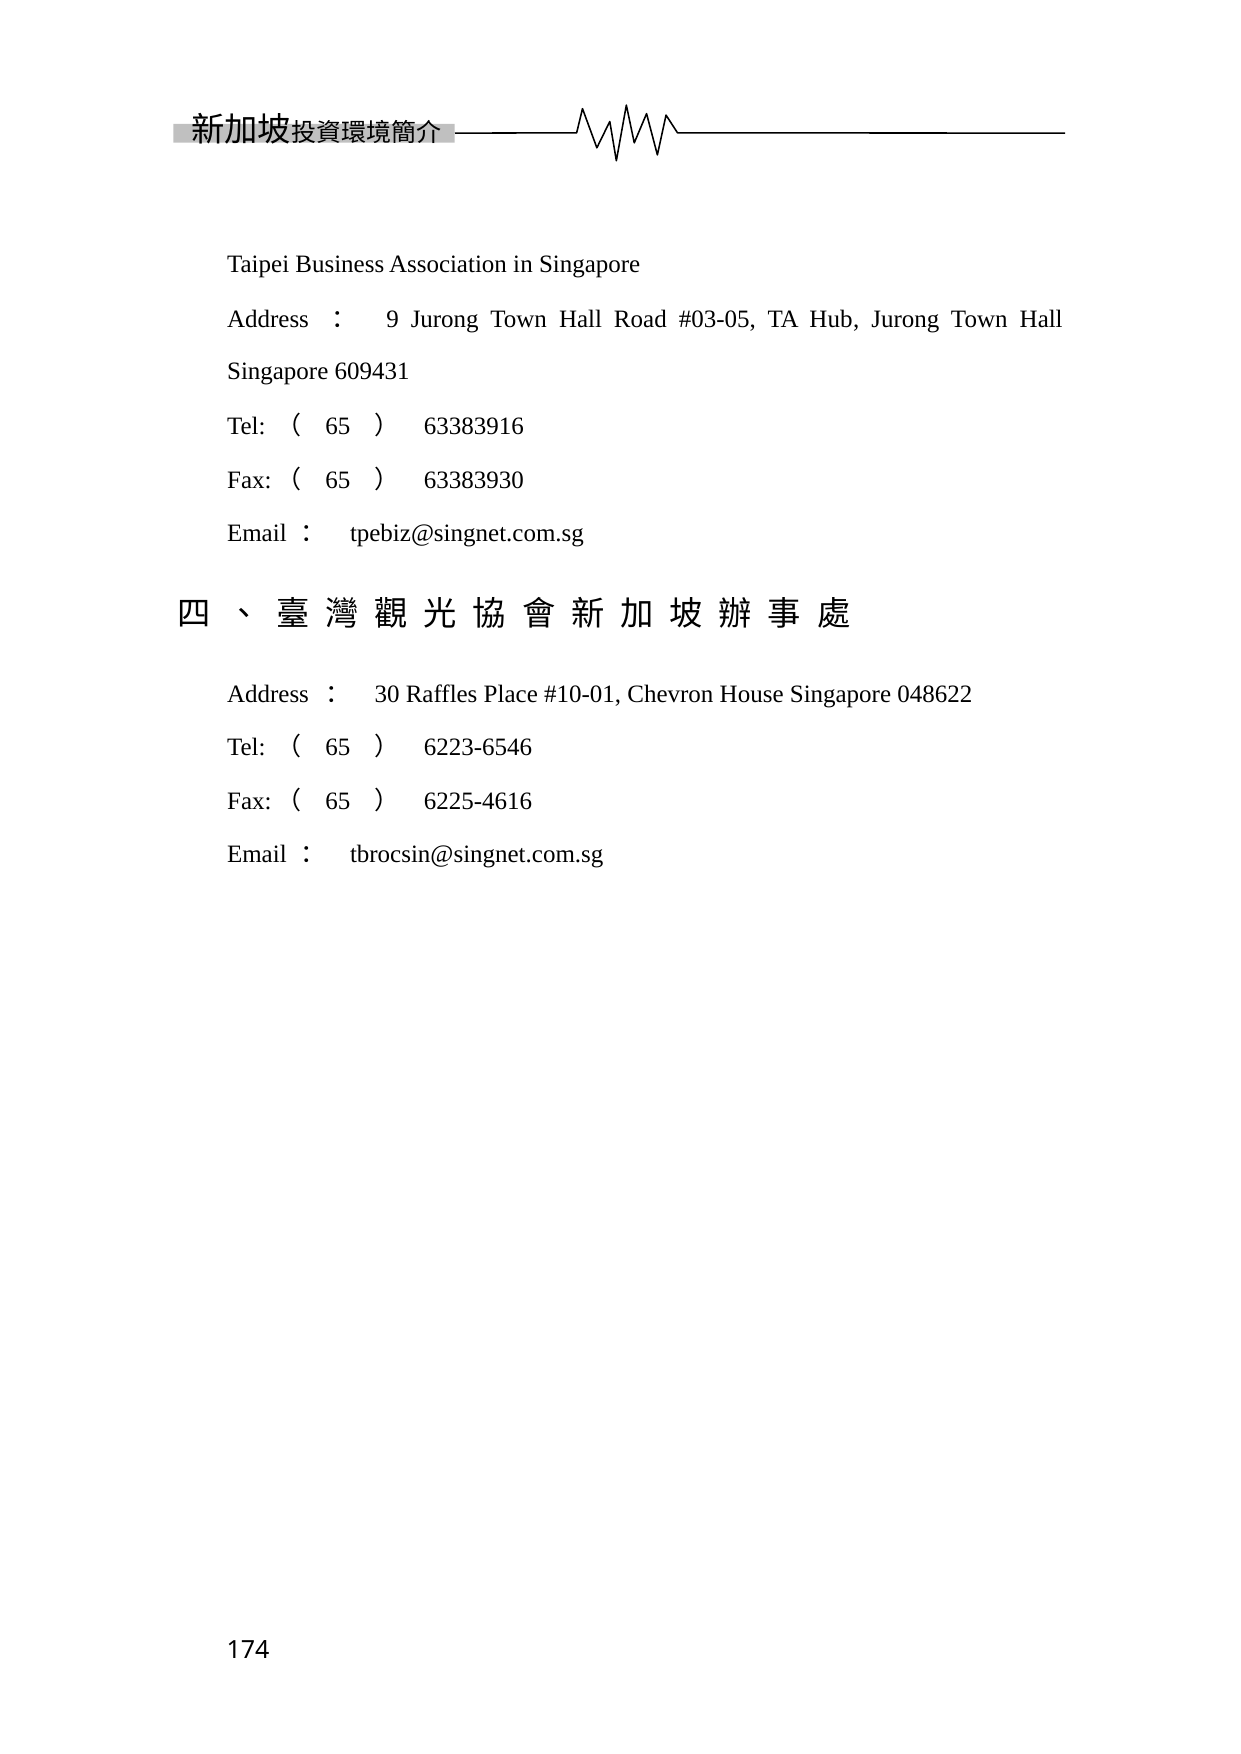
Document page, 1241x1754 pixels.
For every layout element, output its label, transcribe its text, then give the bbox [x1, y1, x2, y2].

text 四、臺灣觀光協會新加坡辦事處 [178, 584, 1063, 638]
text Fax:（65）63383930 [227, 450, 1063, 504]
text Address：30 Raffles Place #10-01, Chevron House Singapore 048622 [227, 664, 1063, 718]
text Fax:（65）6225-4616 [227, 772, 1063, 825]
text Email：tbrocsin@singnet.com.sg [227, 825, 1063, 879]
text Tel:（65）6223-6546 [227, 718, 1063, 772]
text Email：tpebiz@singnet.com.sg [227, 504, 1063, 557]
text Tel:（65）63383916 [227, 397, 1063, 450]
text Address：9 Jurong Town Hall Road #03-05, TA Hub, Jurong Town Hall Singapore 609431 [227, 290, 1063, 397]
text Taipei Business Association in Singapore [227, 236, 1063, 290]
